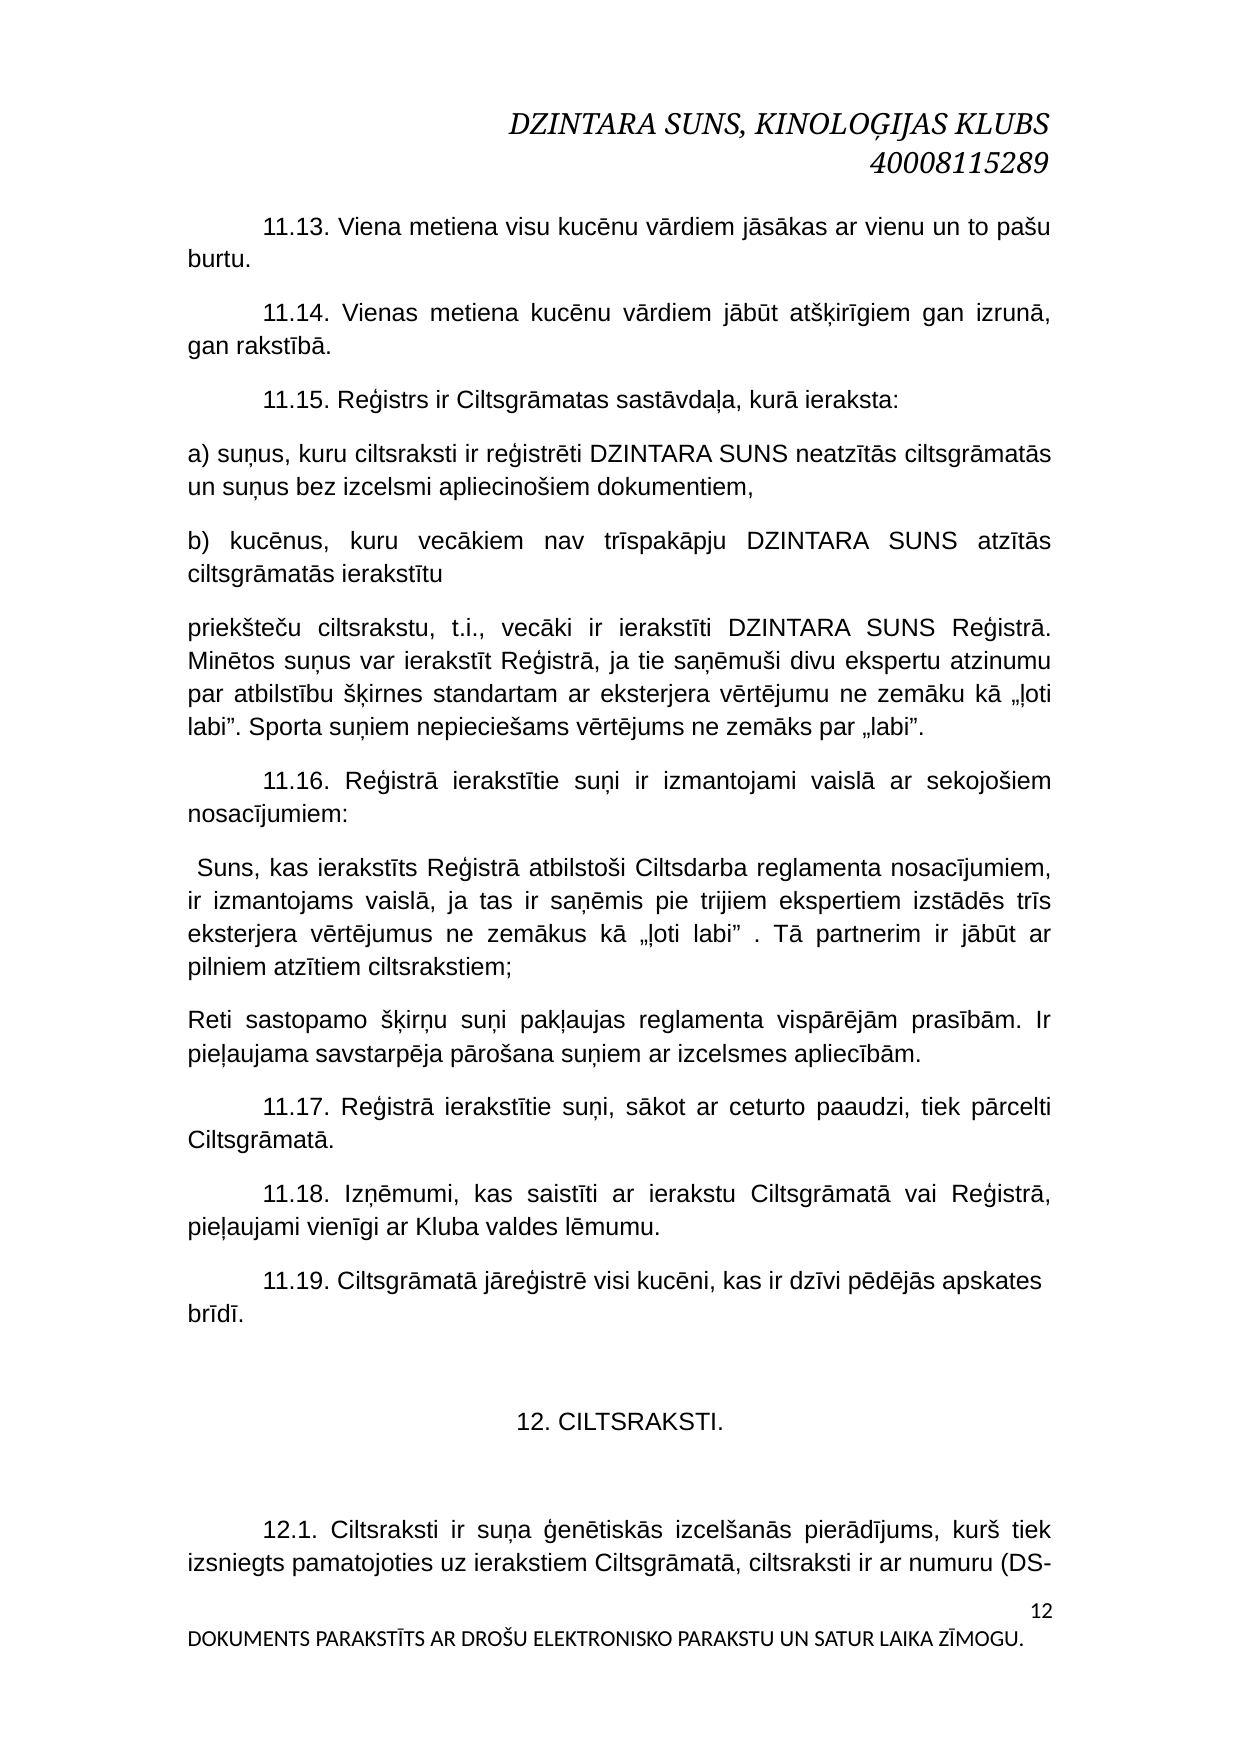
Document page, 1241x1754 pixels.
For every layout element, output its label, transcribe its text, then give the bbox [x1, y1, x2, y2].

text a) suņus, kuru ciltsraksti ir reģistrēti DZINTARA SUNS neatzītās ciltsgrāmatās un suņus bez izcelsmi apliecinošiem dokumentiem, [187, 439, 1053, 501]
text 11.14. Vienas metiena kucēnu vārdiem jābūt atšķirīgiem gan izrunā, gan rakstībā. [187, 298, 1053, 360]
text priekšteču ciltsrakstu, t.i., vecāki ir ierakstīti DZINTARA SUNS Reģistrā. Minētos suņus var ierakstīt Reģistrā, ja tie saņēmuši divu ekspertu atzinumu par atbilstību šķirnes standartam ar eksterjera vērtējumu ne zemāku kā „ļoti labi”. Sporta suņiem nepieciešams vērtējums ne zemāks par „labi”. [187, 613, 1053, 741]
text 12. CILTSRAKSTI. [187, 1407, 1053, 1436]
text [187, 1514, 1053, 1576]
text Suns, kas ierakstīts Reģistrā atbilstoši Ciltsdarba reglamenta nosacījumiem, ir izmantojams vaislā, ja tas ir saņēmis pie trijiem ekspertiem izstādēs trīs eksterjera vērtējumus ne zemākus kā „ļoti labi” . Tā partnerim ir jābūt ar pilniem atzītiem ciltsrakstiem; [187, 853, 1053, 980]
text 11.13. Viena metiena visu kucēnu vārdiem jāsākas ar vienu un to pašu burtu. [187, 211, 1053, 273]
text b) kucēnus, kuru vecākiem nav trīspakāpju DZINTARA SUNS atzītās ciltsgrāmatās ierakstītu [187, 526, 1053, 588]
text 11.17. Reģistrā ierakstītie suņi, sākot ar ceturto paaudzi, tiek pārcelti Ciltsgrāmatā. [187, 1092, 1053, 1154]
text 11.18. Izņēmumi, kas saistīti ar ierakstu Ciltsgrāmatā vai Reģistrā, pieļaujami vienīgi ar Kluba valdes lēmumu. [187, 1179, 1053, 1241]
text 11.19. Ciltsgrāmatā jāreģistrē visi kucēni, kas ir dzīvi pēdējās apskates brīdī. [187, 1266, 1053, 1328]
text Reti sastopamo šķirņu suņi pakļaujas reglamenta vispārējām prasībām. Ir pieļaujama savstarpēja pārošana suņiem ar izcelsmes apliecībām. [187, 1006, 1053, 1067]
text 11.16. Reģistrā ierakstītie suņi ir izmantojami vaislā ar sekojošiem nosacījumiem: [187, 766, 1053, 827]
text 11.15. Reģistrs ir Ciltsgrāmatas sastāvdaļa, kurā ieraksta: [187, 385, 1053, 414]
